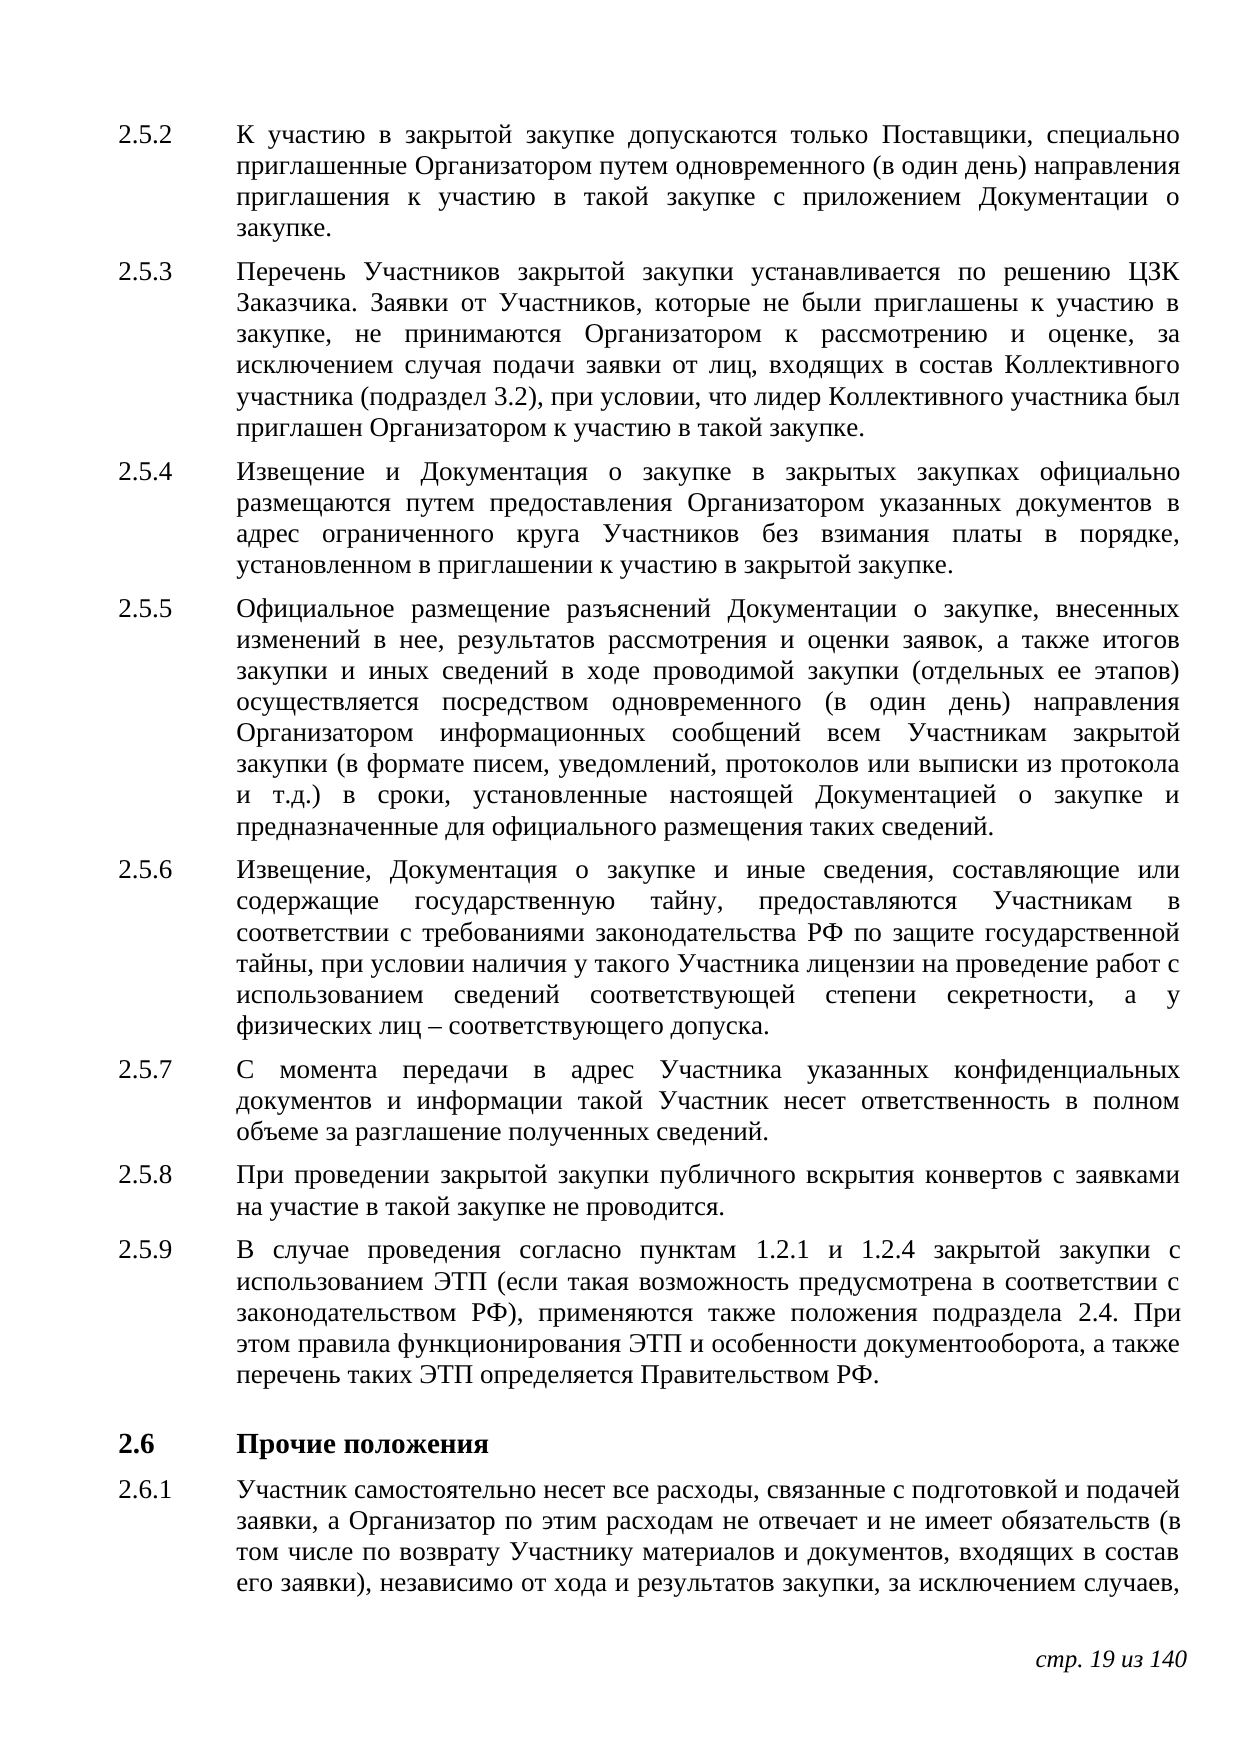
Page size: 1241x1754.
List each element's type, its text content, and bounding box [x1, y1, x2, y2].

text К участию в закрытой закупке допускаются только Поставщики, специально приглашенные Организатором путем одновременного (в один день) направления приглашения к участию в такой закупке с приложением Документации о закупке. [118, 118, 1181, 243]
text В случае проведения согласно пунктам 1.2.1 и 1.2.4 закрытой закупки с использованием ЭТП (если такая возможность предусмотрена в соответствии с законодательством РФ), применяются также положения подраздела 2.4. При этом правила функционирования ЭТП и особенности документооборота, а также перечень таких ЭТП определяется Правительством РФ. [118, 1233, 1181, 1389]
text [118, 1473, 1181, 1597]
text Официальное размещение разъяснений Документации о закупке, внесенных изменений в нее, результатов рассмотрения и оценки заявок, а также итогов закупки и иных сведений в ходе проводимой закупки (отдельных ее этапов) осуществляется посредством одновременного (в один день) направления Организатором информационных сообщений всем Участникам закрытой закупки (в формате писем, уведомлений, протоколов или выписки из протокола и т.д.) в сроки, установленные настоящей Документацией о закупке и предназначенные для официального размещения таких сведений. [118, 592, 1181, 841]
text Перечень Участников закрытой закупки устанавливается по решению ЦЗК Заказчика. Заявки от Участников, которые не были приглашены к участию в закупке, не принимаются Организатором к рассмотрению и оценке, за исключением случая подачи заявки от лиц, входящих в состав Коллективного участника (подраздел 3.2), при условии, что лидер Коллективного участника был приглашен Организатором к участию в такой закупке. [118, 255, 1181, 442]
text С момента передачи в адрес Участника указанных конфиденциальных документов и информации такой Участник несет ответственность в полном объеме за разглашение полученных сведений. [118, 1053, 1181, 1146]
text Извещение и Документация о закупке в закрытых закупках официально размещаются путем предоставления Организатором указанных документов в адрес ограниченного круга Участников без взимания платы в порядке, установленном в приглашении к участию в закрытой закупке. [118, 454, 1181, 579]
subtitle Прочие положения [118, 1427, 1181, 1460]
text Извещение, Документация о закупке и иные сведения, составляющие или содержащие государственную тайну, предоставляются Участникам в соответствии с требованиями законодательства РФ по защите государственной тайны, при условии наличия у такого Участника лицензии на проведение работ с использованием сведений соответствующей степени секретности, а у физических лиц – соответствующего допуска. [118, 853, 1181, 1040]
text При проведении закрытой закупки публичного вскрытия конвертов с заявками на участие в такой закупке не проводится. [118, 1159, 1181, 1221]
